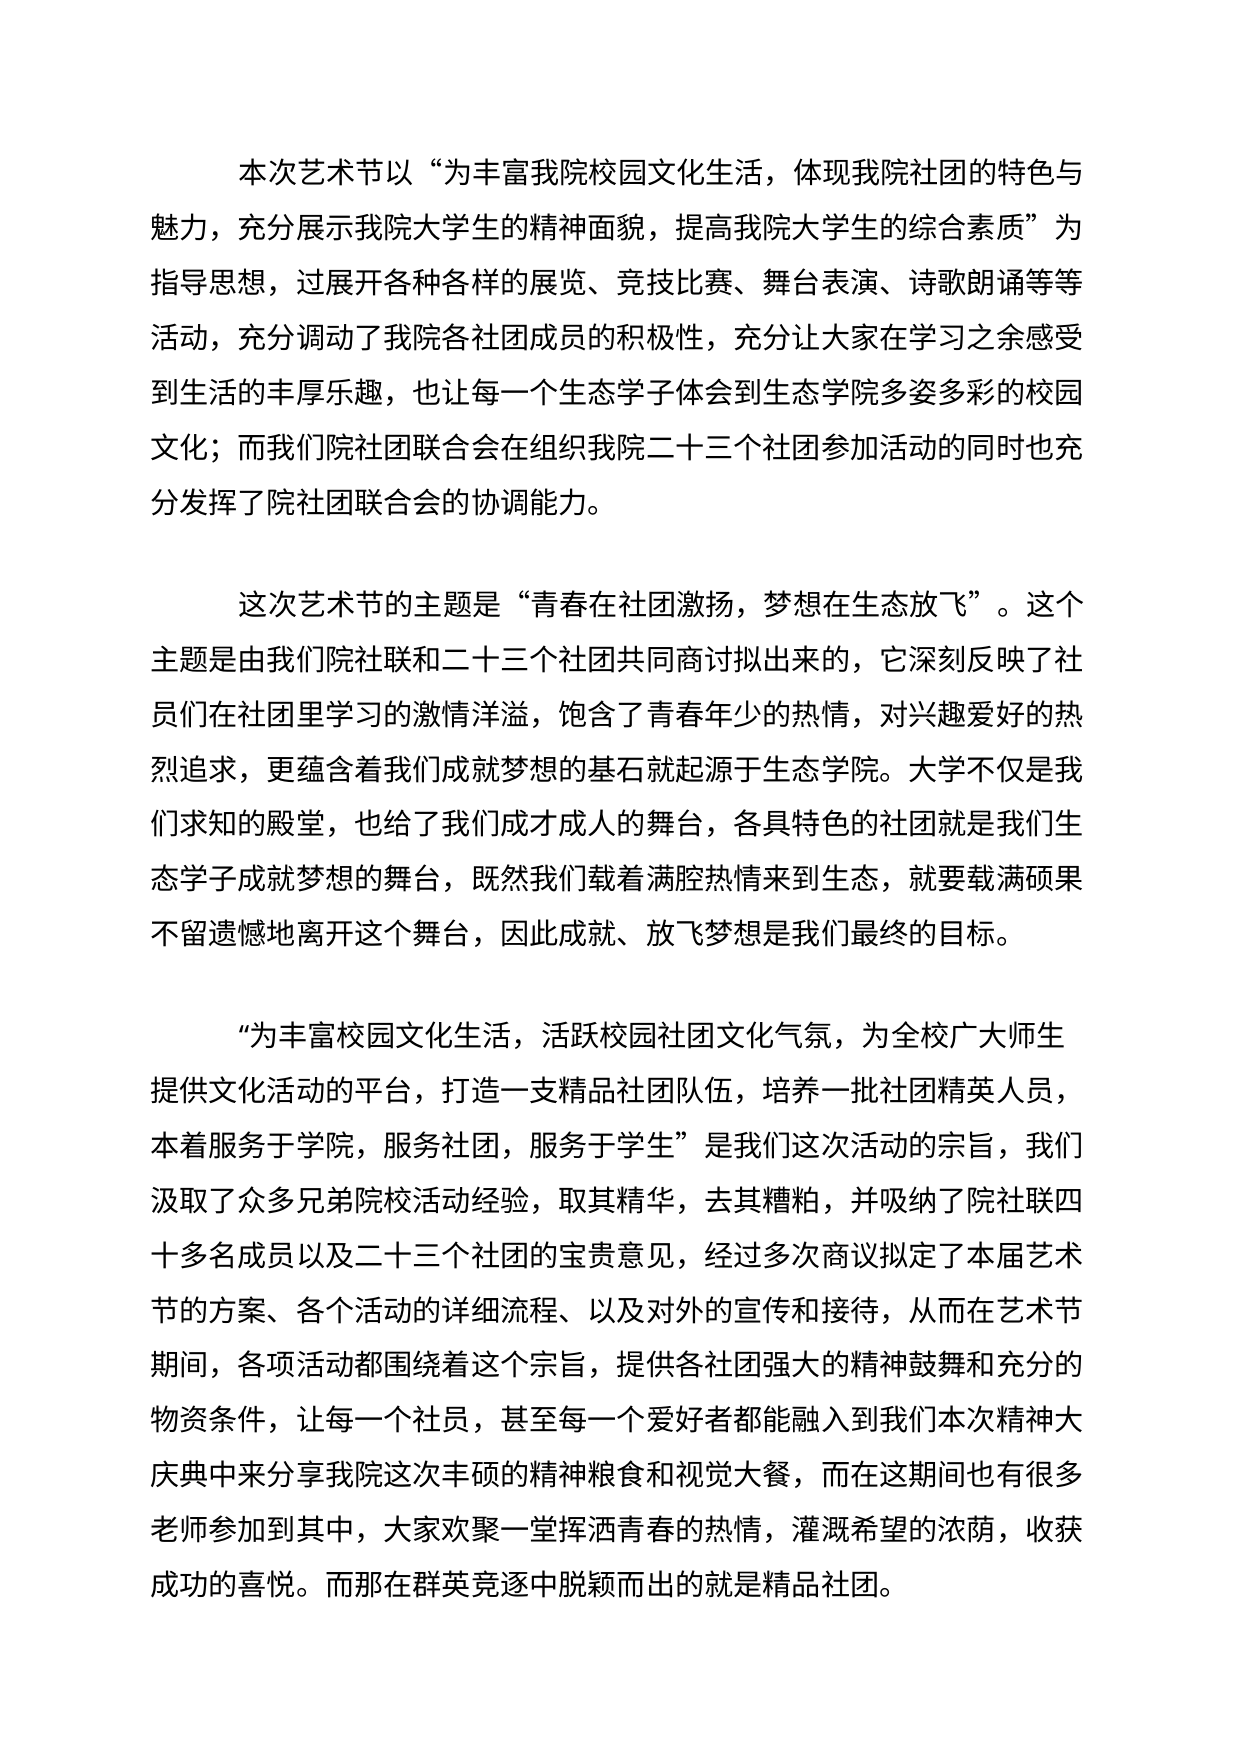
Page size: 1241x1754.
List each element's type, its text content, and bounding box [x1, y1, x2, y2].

text 这次艺术节的主题是“青春在社团激扬，梦想在生态放飞”。这个主题是由我们院社联和二十三个社团共同商讨拟出来的，它深刻反映了社员们在社团里学习的激情洋溢，饱含了青春年少的热情，对兴趣爱好的热烈追求，更蕴含着我们成就梦想的基石就起源于生态学院。大学不仅是我们求知的殿堂，也给了我们成才成人的舞台，各具特色的社团就是我们生态学子成就梦想的舞台，既然我们载着满腔热情来到生态，就要载满硕果不留遗憾地离开这个舞台，因此成就、放飞梦想是我们最终的目标。 [150, 581, 1090, 953]
text “为丰富校园文化生活，活跃校园社团文化气氛，为全校广大师生提供文化活动的平台，打造一支精品社团队伍，培养一批社团精英人员，本着服务于学院，服务社团，服务于学生”是我们这次活动的宗旨，我们汲取了众多兄弟院校活动经验，取其精华，去其糟粕，并吸纳了院社联四十多名成员以及二十三个社团的宝贵意见，经过多次商议拟定了本届艺术节的方案、各个活动的详细流程、以及对外的宣传和接待，从而在艺术节期间，各项活动都围绕着这个宗旨，提供各社团强大的精神鼓舞和充分的物资条件，让每一个社员，甚至每一个爱好者都能融入到我们本次精神大庆典中来分享我院这次丰硕的精神粮食和视觉大餐，而在这期间也有很多老师参加到其中，大家欢聚一堂挥洒青春的热情，灌溉希望的浓荫，收获成功的喜悦。而那在群英竞逐中脱颖而出的就是精品社团。 [150, 1012, 1090, 1604]
text 本次艺术节以“为丰富我院校园文化生活，体现我院社团的特色与魅力，充分展示我院大学生的精神面貌，提高我院大学生的综合素质”为指导思想，过展开各种各样的展览、竞技比赛、舞台表演、诗歌朗诵等等活动，充分调动了我院各社团成员的积极性，充分让大家在学习之余感受到生活的丰厚乐趣，也让每一个生态学子体会到生态学院多姿多彩的校园文化；而我们院社团联合会在组织我院二十三个社团参加活动的同时也充分发挥了院社团联合会的协调能力。 [150, 150, 1090, 522]
